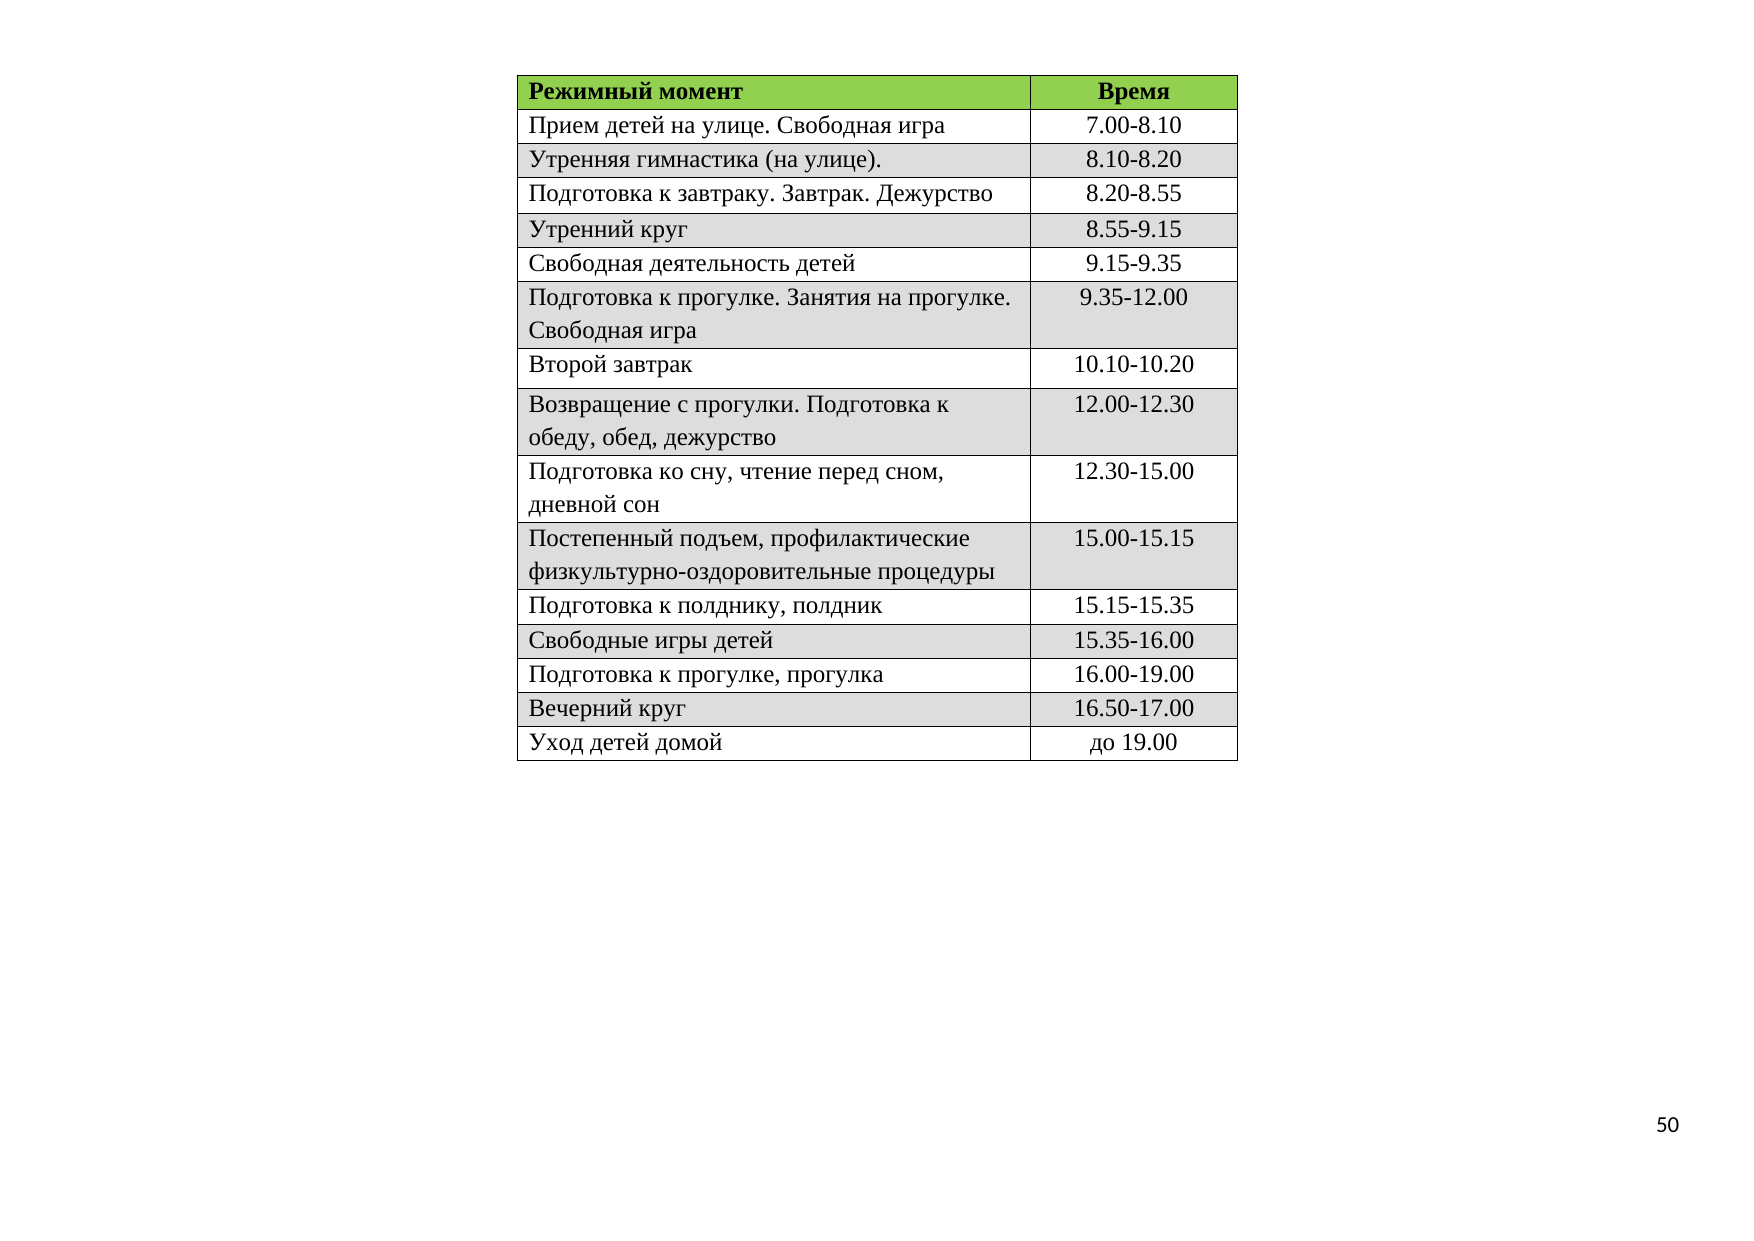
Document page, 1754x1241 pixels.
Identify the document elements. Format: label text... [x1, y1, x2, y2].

table_cell Подготовка к прогулке, прогулка [518, 659, 1030, 692]
table_cell Утренняя гимнастика (на улице). [518, 144, 1030, 177]
table_cell 15.35-16.00 [1031, 625, 1237, 658]
table_cell Второй завтрак [518, 349, 1030, 388]
table_cell 12.30-15.00 [1031, 456, 1237, 522]
table_cell 16.00-19.00 [1031, 659, 1237, 692]
table_cell Подготовка к прогулке. Занятия на прогулке. Свободная игра [518, 282, 1030, 348]
table_cell 9.15-9.35 [1031, 248, 1237, 281]
table_cell Подготовка к завтраку. Завтрак. Дежурство [518, 178, 1030, 213]
table_cell 8.55-9.15 [1031, 214, 1237, 247]
table_cell Прием детей на улице. Свободная игра [518, 110, 1030, 143]
table_cell Вечерний круг [518, 693, 1030, 726]
table_cell 9.35-12.00 [1031, 282, 1237, 348]
table_cell Уход детей домой [518, 727, 1030, 760]
table_cell 12.00-12.30 [1031, 389, 1237, 455]
table_cell Утренний круг [518, 214, 1030, 247]
table_cell 8.10-8.20 [1031, 144, 1237, 177]
table_cell до 19.00 [1031, 727, 1237, 760]
table_cell Свободные игры детей [518, 625, 1030, 658]
table_cell 10.10-10.20 [1031, 349, 1237, 388]
table_cell 15.15-15.35 [1031, 590, 1237, 624]
table_cell Подготовка ко сну, чтение перед сном, дневной сон [518, 456, 1030, 522]
table_cell Подготовка к полднику, полдник [518, 590, 1030, 624]
table_cell 15.00-15.15 [1031, 523, 1237, 589]
table_cell 7.00-8.10 [1031, 110, 1237, 143]
table_cell 8.20-8.55 [1031, 178, 1237, 213]
table_cell 16.50-17.00 [1031, 693, 1237, 726]
table_cell Свободная деятельность детей [518, 248, 1030, 281]
table_header Режимный момент [518, 76, 1030, 109]
table_cell Постепенный подъем, профилактические физкультурно-оздоровительные процедуры [518, 523, 1030, 589]
table_header Время [1031, 76, 1237, 109]
table_cell Возвращение с прогулки. Подготовка к обеду, обед, дежурство [518, 389, 1030, 455]
